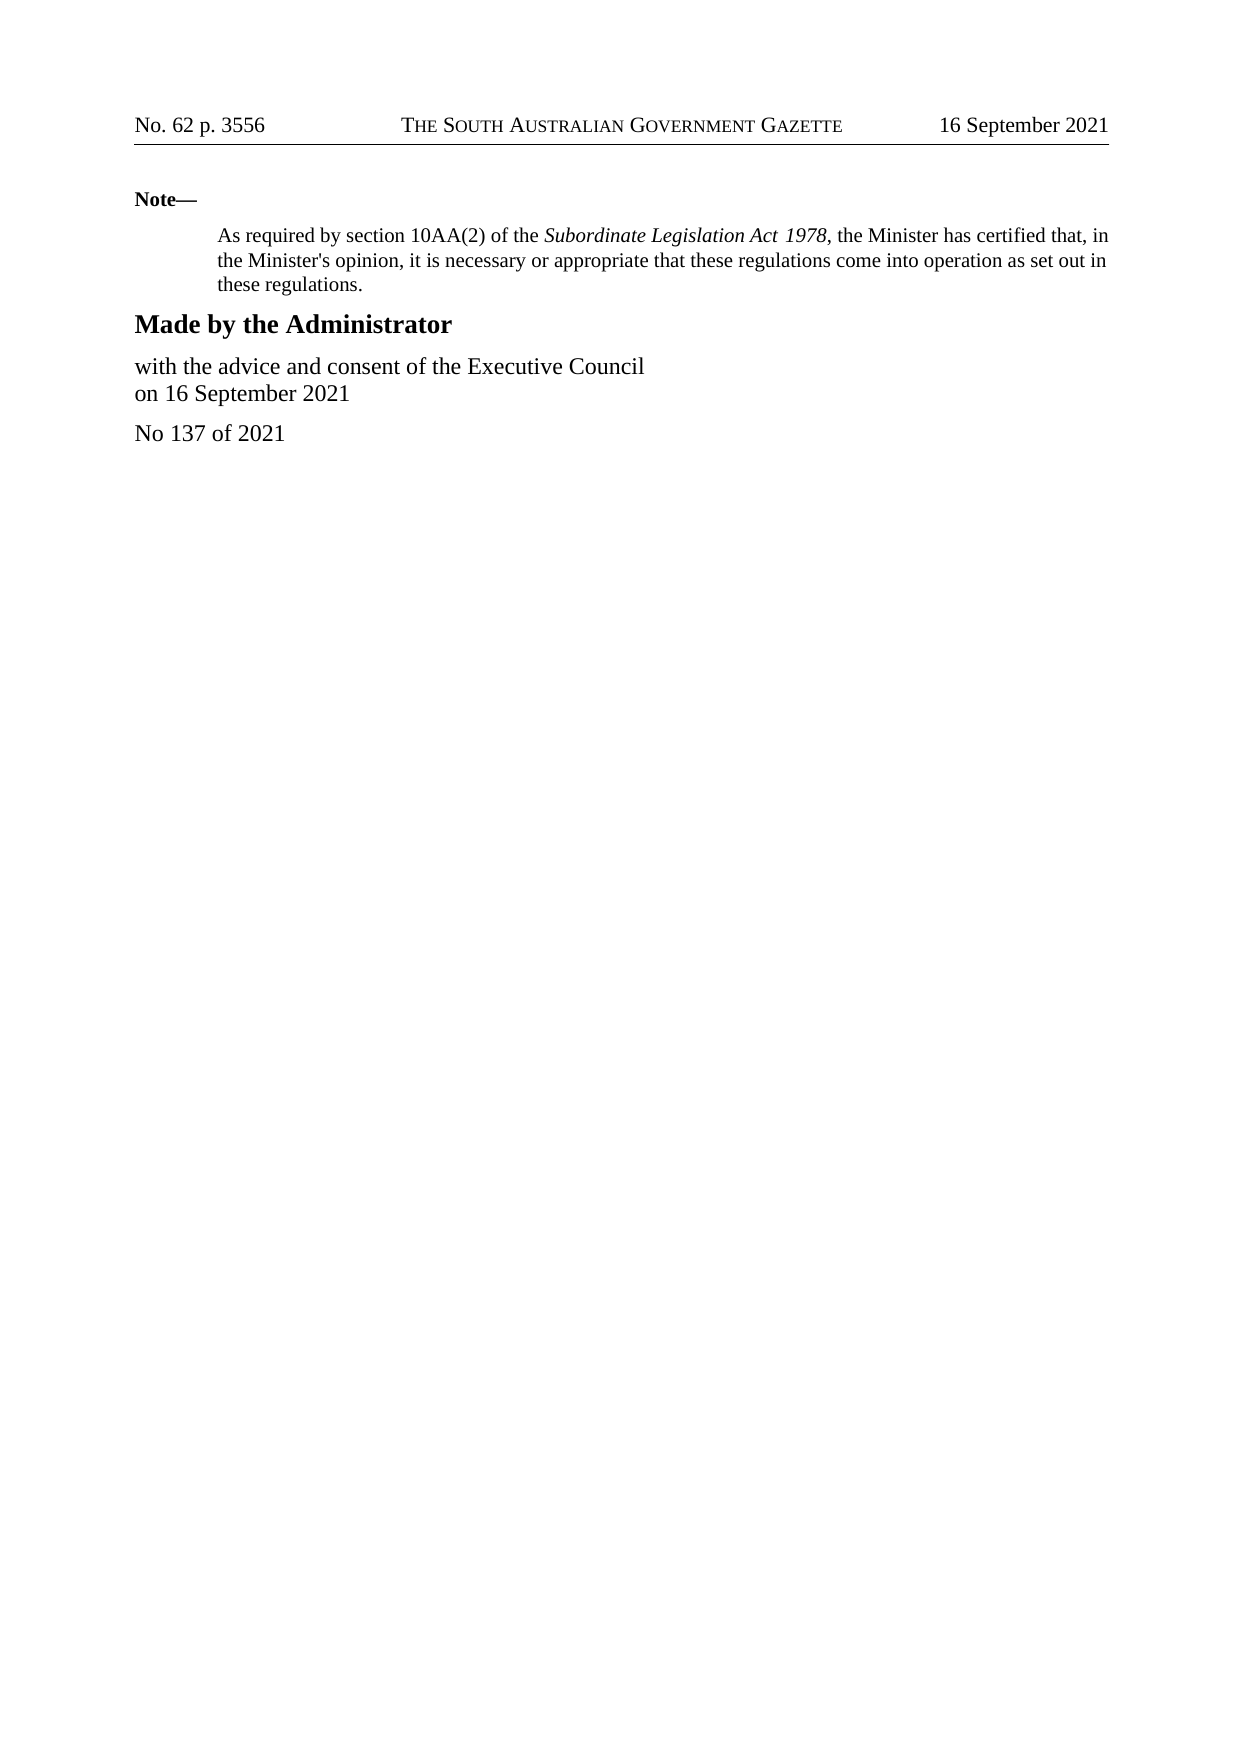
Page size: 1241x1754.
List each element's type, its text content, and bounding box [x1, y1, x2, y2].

text Made by the Administrator [134, 308, 1109, 339]
text As required by section 10AA(2) of the Subordinate Legislation Act 1978, the Minister has certified that, in the Minister's opinion, it is necessary or appropriate that these regulations come into operation as set out in these regulations. [217, 223, 1109, 296]
text with the advice and consent of the Executive Council [134, 352, 1109, 379]
text Note— [134, 187, 1109, 211]
text No 137 of 2021 [134, 419, 1109, 447]
text on 16 September 2021 [134, 379, 1109, 407]
